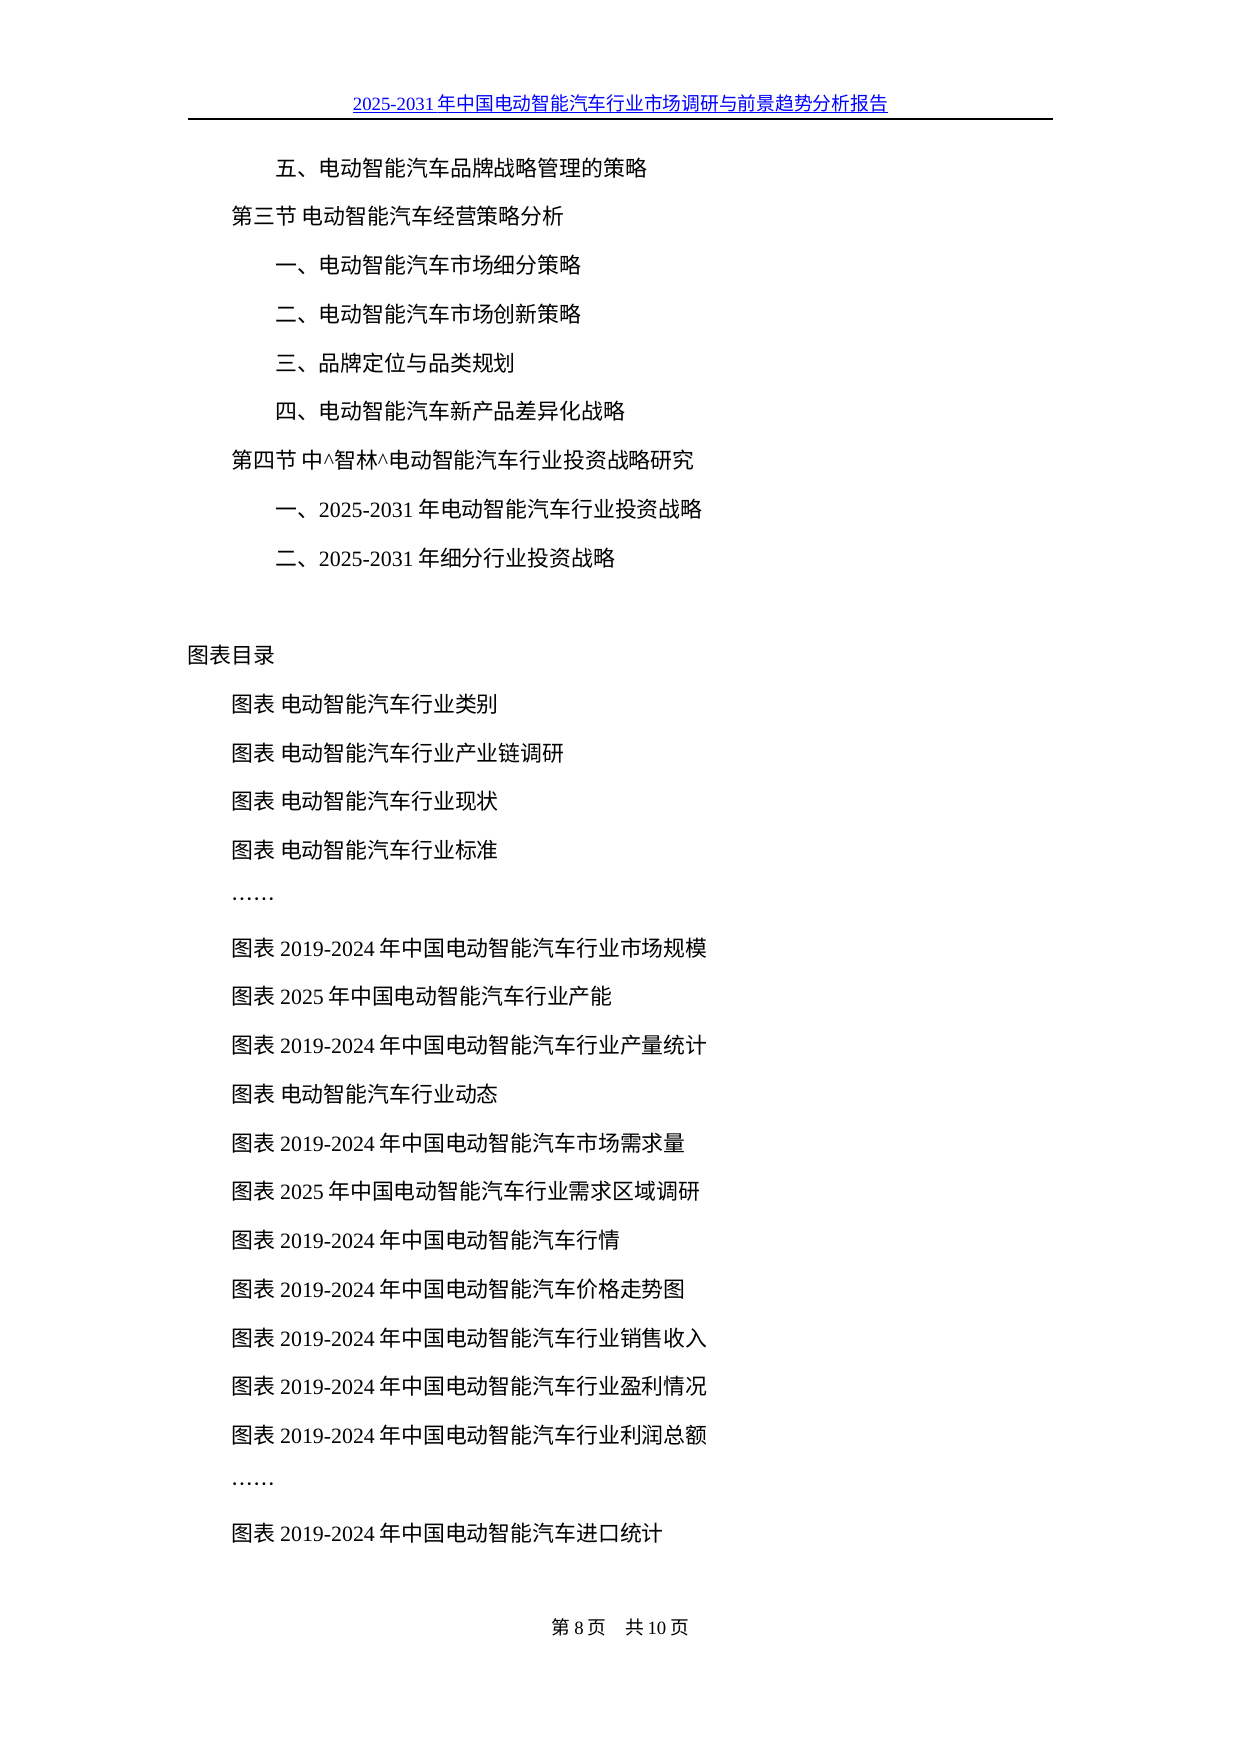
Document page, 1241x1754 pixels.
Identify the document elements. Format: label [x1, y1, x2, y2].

text [187, 150, 1053, 1548]
